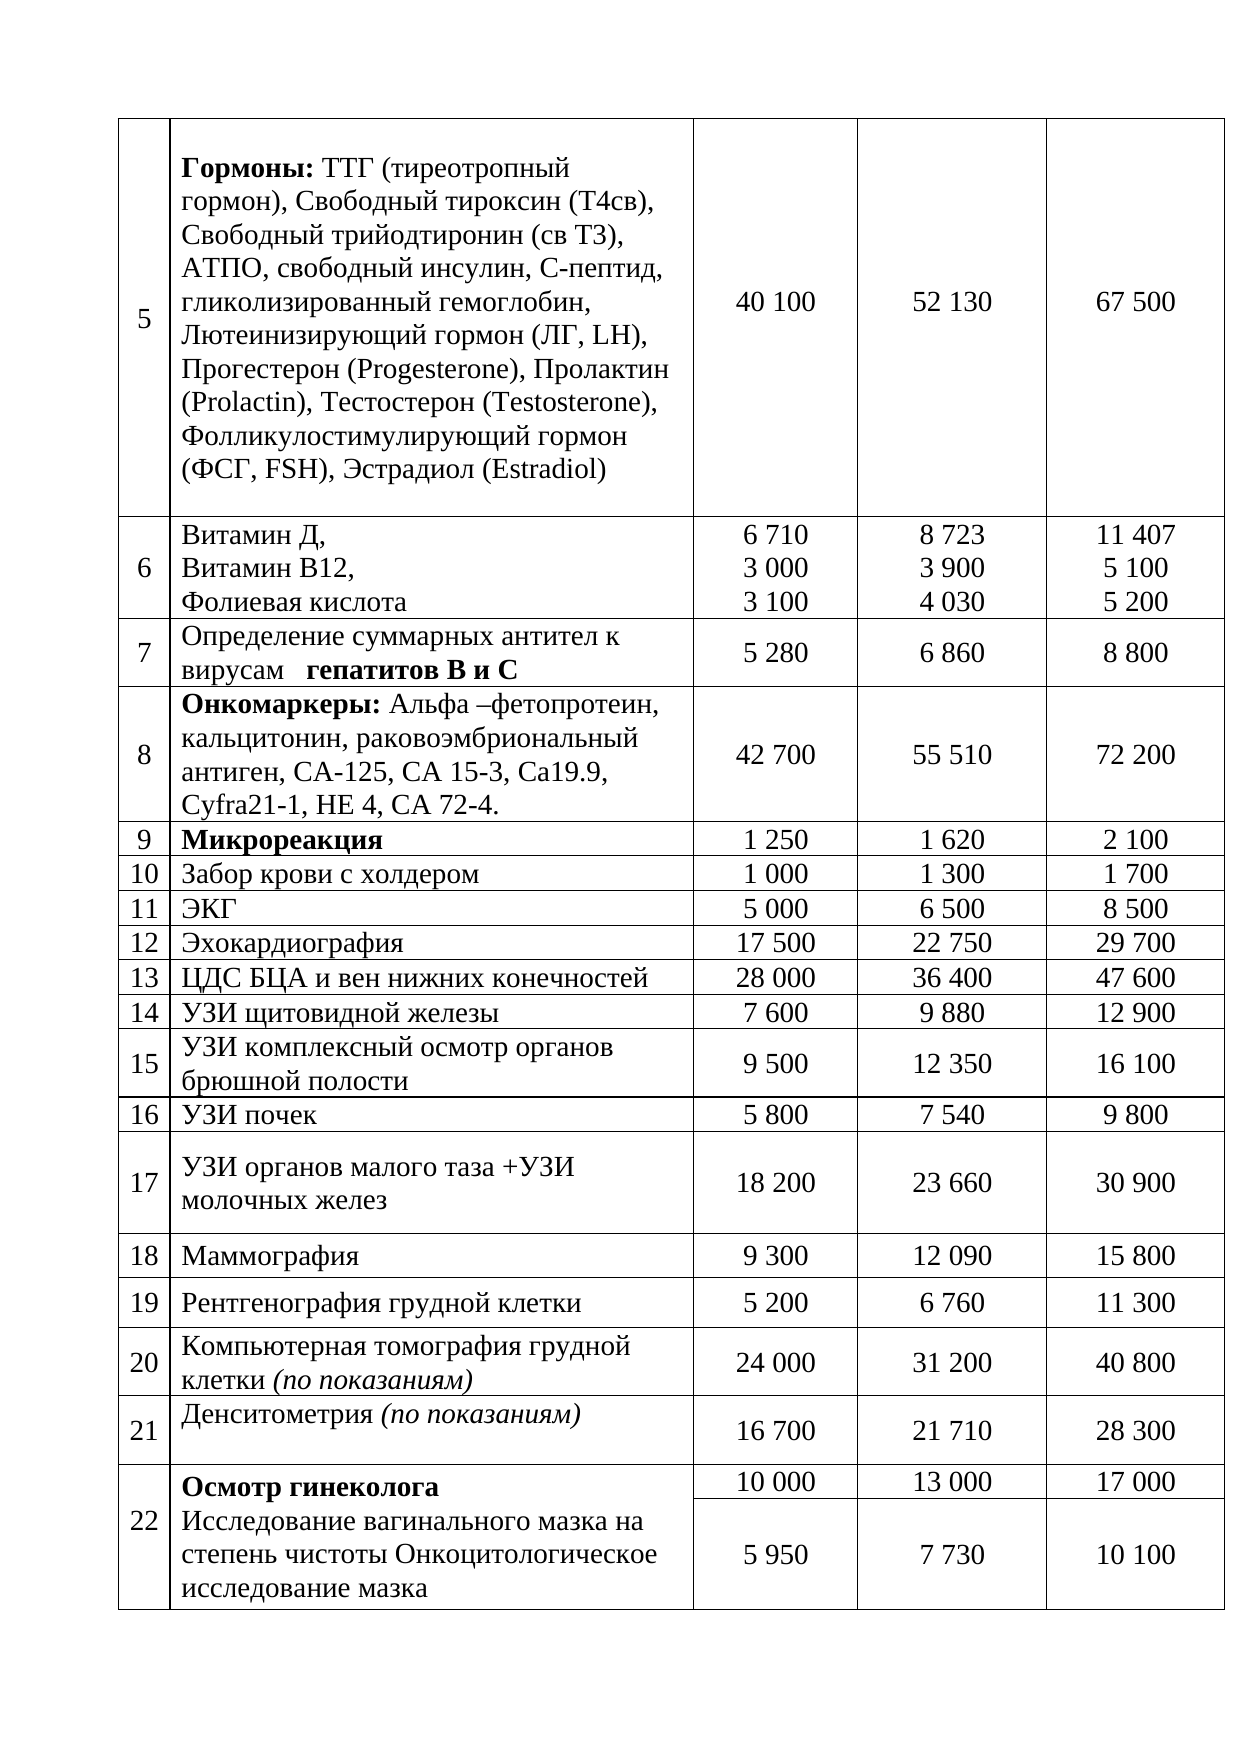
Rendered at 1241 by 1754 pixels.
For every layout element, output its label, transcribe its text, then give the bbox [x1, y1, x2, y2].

table_cell 11 407 5 100 5 200 [1047, 517, 1224, 617]
table_cell 14 [119, 995, 169, 1028]
table_cell 8 500 [1047, 891, 1224, 924]
table_cell 5 280 [694, 619, 857, 686]
table_cell [1225, 890, 1240, 924]
table_cell 7 [119, 619, 169, 686]
table_cell 22 [119, 1465, 169, 1609]
table_cell [1225, 1233, 1240, 1277]
table_cell Онкомаркеры: Альфа –фетопротеин, кальцитонин, раковоэмбриональный антиген, СА-125, СА 15-3, Са19.9, Cyfra21-1, НЕ 4, СА 72-4. [171, 687, 693, 821]
table_cell 7 600 [694, 995, 857, 1028]
table_cell УЗИ органов малого таза +УЗИ молочных желез [171, 1132, 693, 1233]
table_cell 42 700 [694, 687, 857, 821]
table_cell 1 000 [694, 856, 857, 890]
table_cell 2 100 [1047, 822, 1224, 855]
table_cell [1225, 1327, 1240, 1395]
table_cell 7 540 [858, 1098, 1046, 1131]
table_cell 52 130 [858, 119, 1046, 516]
table_cell 18 [119, 1234, 169, 1277]
table_cell 10 [119, 856, 169, 890]
table_cell УЗИ почек [171, 1098, 693, 1131]
table_cell 36 400 [858, 960, 1046, 994]
table_cell 5 [119, 119, 169, 516]
table_cell 24 000 [694, 1328, 857, 1395]
table_cell 9 [119, 822, 169, 855]
table_cell 15 800 [1047, 1234, 1224, 1277]
table_cell 16 [119, 1098, 169, 1131]
table_cell 30 900 [1047, 1132, 1224, 1233]
table_cell 22 750 [858, 926, 1046, 959]
table_cell 1 700 [1047, 856, 1224, 890]
table_cell 13 000 [858, 1465, 1046, 1498]
table_cell 40 100 [694, 119, 857, 516]
table_cell 9 800 [1047, 1098, 1224, 1131]
table_cell 5 950 [694, 1499, 857, 1609]
table_cell 17 500 [694, 926, 857, 959]
table_cell 55 510 [858, 687, 1046, 821]
table_cell [1225, 1565, 1240, 1609]
table_cell 5 000 [694, 891, 857, 924]
table_cell Осмотр гинеколога Исследование вагинального мазка на степень чистоты Онкоцитологическое исследование мазка [171, 1465, 693, 1609]
table_cell 15 [119, 1029, 169, 1096]
table_cell Витамин Д, Витамин В12, Фолиевая кислота [171, 517, 693, 617]
table_cell [1225, 618, 1240, 686]
table_cell 67 500 [1047, 119, 1224, 516]
table_cell [1225, 686, 1240, 821]
table_cell 5 200 [694, 1278, 857, 1327]
table_cell Определение суммарных антител к вирусам гепатитов В и С [171, 619, 693, 686]
table_cell Микрореакция [171, 822, 693, 855]
table_cell 9 300 [694, 1234, 857, 1277]
table_cell 18 200 [694, 1132, 857, 1233]
table_cell [1225, 118, 1240, 516]
table_cell 21 710 [858, 1396, 1046, 1463]
table_cell 11 300 [1047, 1278, 1224, 1327]
table_cell 6 [119, 517, 169, 617]
table_cell 19 [119, 1278, 169, 1327]
table_cell Денситометрия (по показаниям) [171, 1396, 693, 1463]
table_cell ЭКГ [171, 891, 693, 924]
table_cell Гормоны: ТТГ (тиреотропный гормон), Свободный тироксин (Т4св), Свободный трийодтиронин (св Т3), АТПО, свободный инсулин, С-пептид, гликолизированный гемоглобин, Лютеинизирующий гормон (ЛГ, LH), Прогестерон (Progesterone), Пролактин (Prolactin), Тестостерон (Testosterone), Фолликулостимулирующий гормон (ФСГ, FSH), Эстрадиол (Estradiol) [171, 119, 693, 516]
table_cell 17 000 [1047, 1465, 1224, 1498]
table_cell УЗИ щитовидной железы [171, 995, 693, 1028]
table_cell 1 620 [858, 822, 1046, 855]
table_cell [1225, 1028, 1240, 1096]
table_cell УЗИ комплексный осмотр органов брюшной полости [171, 1029, 693, 1096]
table_cell 40 800 [1047, 1328, 1224, 1395]
table_cell 28 300 [1047, 1396, 1224, 1463]
table_cell 16 100 [1047, 1029, 1224, 1096]
table_cell [1225, 1498, 1240, 1565]
table_cell [1225, 1277, 1240, 1327]
table_cell 29 700 [1047, 926, 1224, 959]
table_cell [1225, 821, 1240, 855]
table_cell [1225, 516, 1240, 617]
table_cell ЦДС БЦА и вен нижних конечностей [171, 960, 693, 994]
table_cell 20 [119, 1328, 169, 1395]
table_cell [1225, 1395, 1240, 1463]
table_cell [1225, 855, 1240, 890]
table_cell 11 [119, 891, 169, 924]
table_cell 21 [119, 1396, 169, 1463]
table_cell [1225, 1464, 1240, 1498]
table_cell 12 350 [858, 1029, 1046, 1096]
table_cell 6 760 [858, 1278, 1046, 1327]
table_cell Забор крови с холдером [171, 856, 693, 890]
table_cell Эхокардиография [171, 926, 693, 959]
table_cell 31 200 [858, 1328, 1046, 1395]
table_cell 6 710 3 000 3 100 [694, 517, 857, 617]
table_cell 28 000 [694, 960, 857, 994]
table_cell [1225, 1096, 1240, 1131]
table_cell Компьютерная томография грудной клетки (по показаниям) [171, 1328, 693, 1395]
table_cell [1225, 1131, 1240, 1233]
table_cell 23 660 [858, 1132, 1046, 1233]
table_cell 7 730 [858, 1499, 1046, 1609]
table_cell 1 300 [858, 856, 1046, 890]
table_cell 13 [119, 960, 169, 994]
table_cell 47 600 [1047, 960, 1224, 994]
table_cell 5 800 [694, 1098, 857, 1131]
table_cell [1225, 994, 1240, 1028]
table_cell 8 [119, 687, 169, 821]
table_cell Маммография [171, 1234, 693, 1277]
table_cell 8 800 [1047, 619, 1224, 686]
table_cell 10 000 [694, 1465, 857, 1498]
table_cell 10 100 [1047, 1499, 1224, 1609]
table_cell [1225, 959, 1240, 994]
table_cell 8 723 3 900 4 030 [858, 517, 1046, 617]
table_cell Рентгенография грудной клетки [171, 1278, 693, 1327]
table_cell [1225, 925, 1240, 959]
table_cell 9 500 [694, 1029, 857, 1096]
table_cell 12 900 [1047, 995, 1224, 1028]
table_cell 72 200 [1047, 687, 1224, 821]
table_cell 17 [119, 1132, 169, 1233]
table_cell 1 250 [694, 822, 857, 855]
table_cell 6 860 [858, 619, 1046, 686]
table_cell 12 [119, 926, 169, 959]
table_cell 16 700 [694, 1396, 857, 1463]
table_cell 9 880 [858, 995, 1046, 1028]
table_cell 6 500 [858, 891, 1046, 924]
table_cell 12 090 [858, 1234, 1046, 1277]
